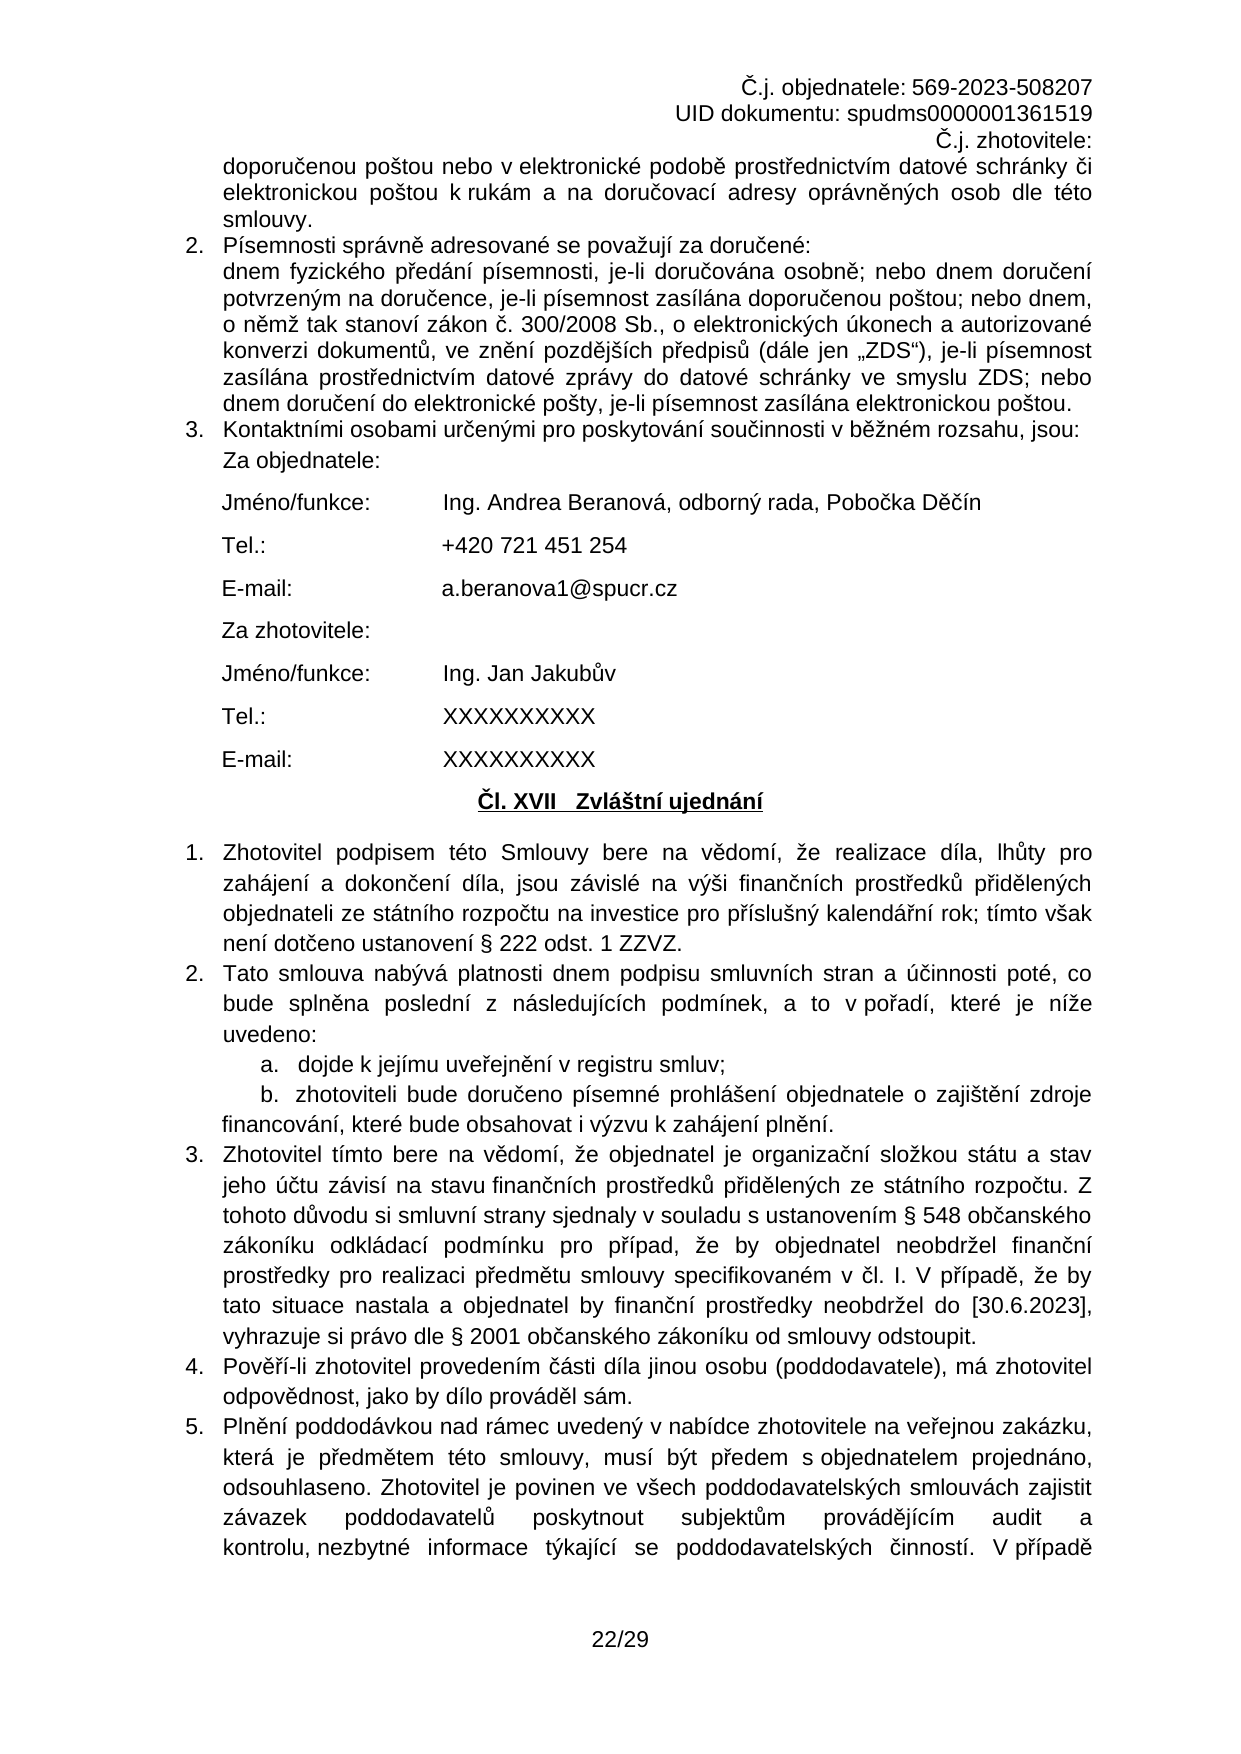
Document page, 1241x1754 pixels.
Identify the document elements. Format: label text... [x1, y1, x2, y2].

list Pověří-li zhotovitel provedením části díla jinou osobu (poddodavatele), má zhotovitel odpovědnost, jako by dílo prováděl sám. [185, 1353, 1092, 1409]
text Za zhotovitele: [192, 617, 1092, 644]
list Kontaktními osobami určenými pro poskytování součinnosti v běžném rozsahu, jsou: [185, 416, 1092, 443]
list Zhotovitel podpisem této Smlouvy bere na vědomí, že realizace díla, lhůty pro zahájení a dokončení díla, jsou závislé na výši finančních prostředků přidělených objednateli ze státního rozpočtu na investice pro příslušný kalendářní rok; tímto však není dotčeno ustanovení § 222 odst. 1 ZZVZ. [185, 839, 1092, 956]
list Za objednatele: [223, 447, 1092, 473]
text E-mail: XXXXXXXXXX [192, 746, 1092, 772]
list dojde k jejímu uveřejnění v registru smluv; [260, 1051, 1092, 1077]
text Čl. XVII Zvláštní ujednání [148, 788, 1092, 815]
text Tel.: XXXXXXXXXX [192, 703, 1092, 729]
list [185, 1413, 1092, 1561]
text dnem fyzického předání písemnosti, je-li doručována osobně; nebo dnem doručení potvrzeným na doručence, je-li písemnost zasílána doporučenou poštou; nebo dnem, o němž tak stanoví zákon č. 300/2008 Sb., o elektronických úkonech a autorizované konverzi dokumentů, ve znění pozdějších předpisů (dále jen „ZDS“), je-li písemnost zasílána prostřednictvím datové zprávy do datové schránky ve smyslu ZDS; nebo dnem doručení do elektronické pošty, je-li písemnost zasílána elektronickou poštou. [223, 258, 1092, 416]
text Jméno/funkce: Ing. Andrea Beranová, odborný rada, Pobočka Děčín [148, 489, 1092, 516]
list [185, 153, 1092, 232]
list zhotoviteli bude doručeno písemné prohlášení objednatele o zajištění zdroje financování, které bude obsahovat i výzvu k zahájení plnění. [222, 1081, 1092, 1138]
list Zhotovitel tímto bere na vědomí, že objednatel je organizační složkou státu a stav jeho účtu závisí na stavu finančních prostředků přidělených ze státního rozpočtu. Z tohoto důvodu si smluvní strany sjednaly v souladu s ustanovením § 548 občanského zákoníku odkládací podmínku pro případ, že by objednatel neobdržel finanční prostředky pro realizaci předmětu smlouvy specifikovaném v čl. I. V případě, že by tato situace nastala a objednatel by finanční prostředky neobdržel do [30.6.2023], vyhrazuje si právo dle § 2001 občanského zákoníku od smlouvy odstoupit. [185, 1141, 1092, 1349]
text Tel.: +420 721 451 254 [192, 532, 1092, 558]
list Písemnosti správně adresované se považují za doručené: [185, 232, 1092, 258]
list Tato smlouva nabývá platnosti dnem podpisu smluvních stran a účinnosti poté, co bude splněna poslední z následujících podmínek, a to v pořadí, které je níže uvedeno: [185, 960, 1092, 1047]
text Jméno/funkce: Ing. Jan Jakubův [192, 660, 1092, 687]
text E-mail: a.beranova1@spucr.cz [192, 575, 1092, 601]
